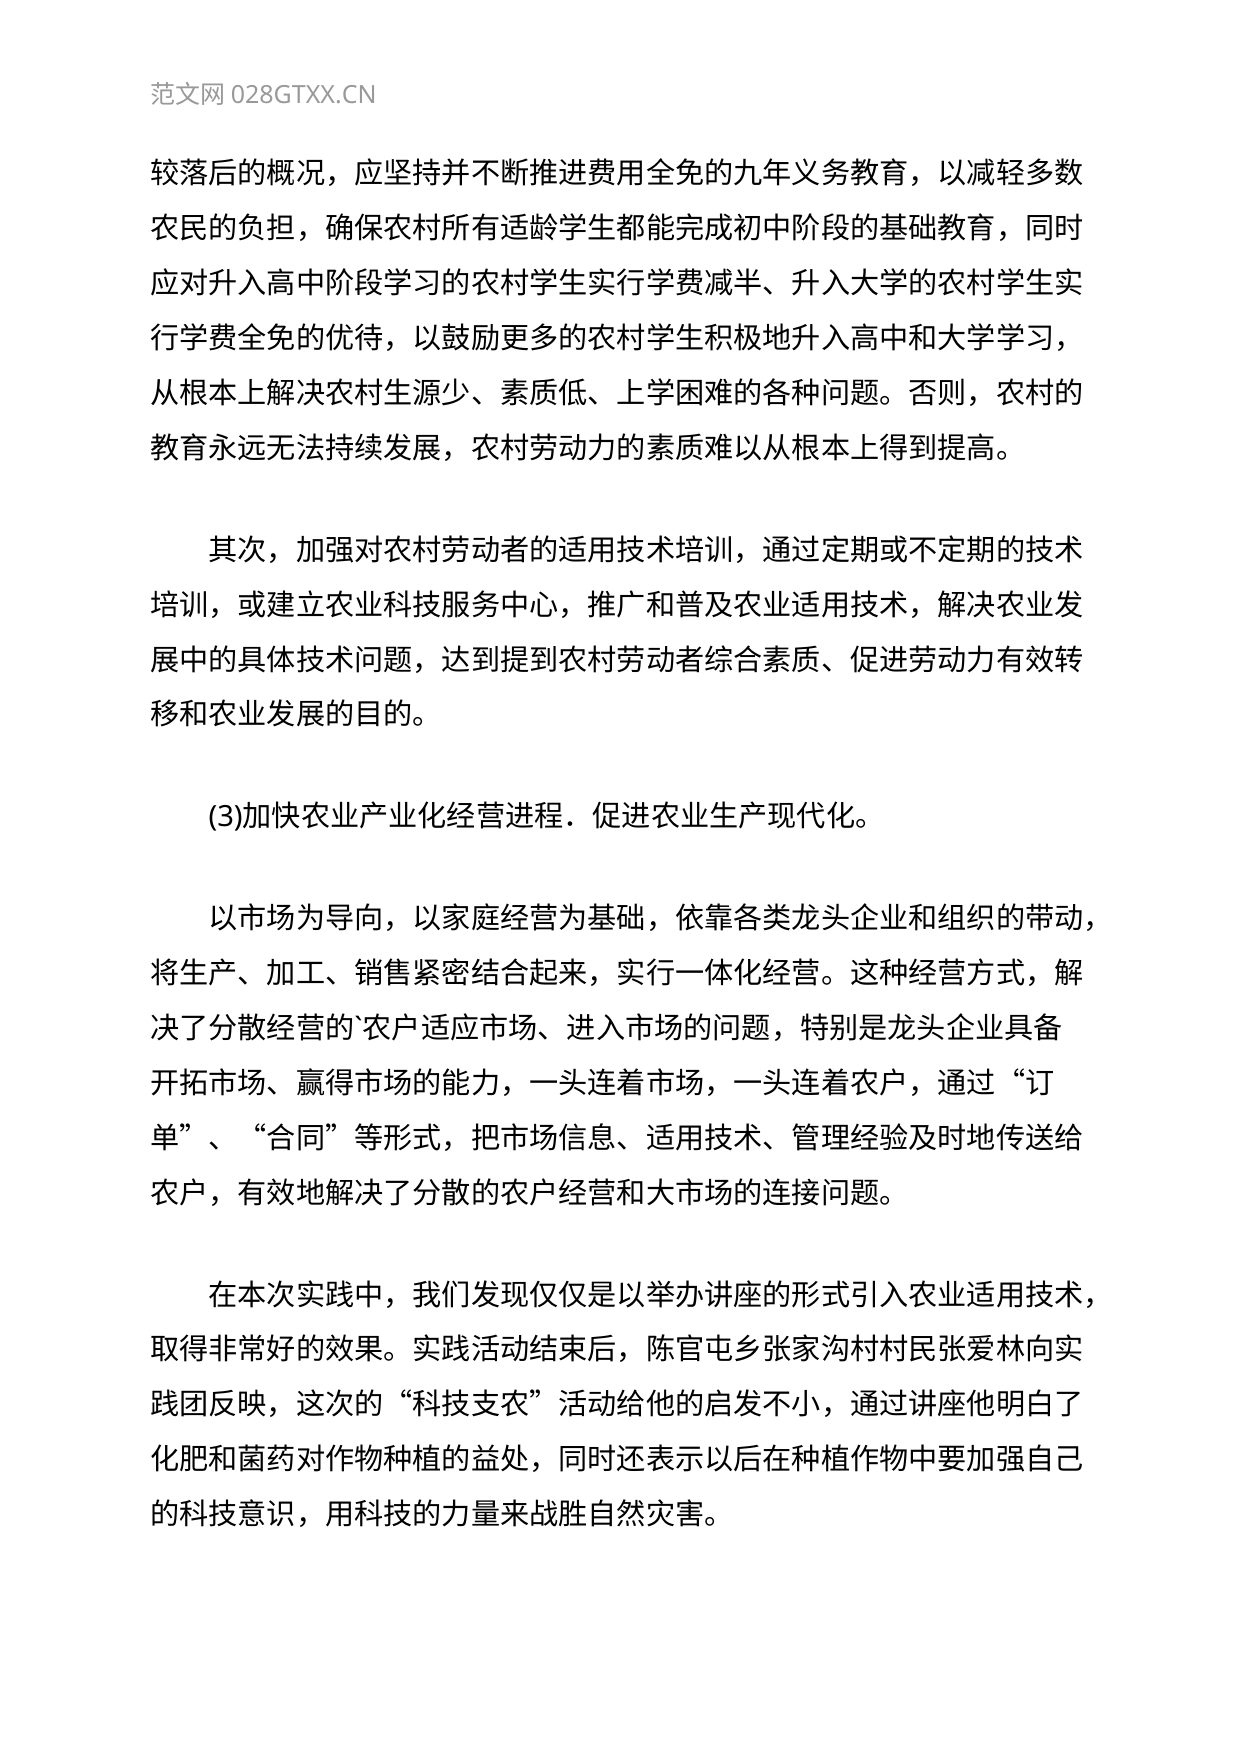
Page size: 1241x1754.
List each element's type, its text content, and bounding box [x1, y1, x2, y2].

text 其次，加强对农村劳动者的适用技术培训，通过定期或不定期的技术培训，或建立农业科技服务中心，推广和普及农业适用技术，解决农业发展中的具体技术问题，达到提到农村劳动者综合素质、促进劳动力有效转移和农业发展的目的。 [150, 526, 1090, 733]
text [150, 150, 1090, 467]
text 在本次实践中，我们发现仅仅是以举办讲座的形式引入农业适用技术，取得非常好的效果。实践活动结束后，陈官屯乡张家沟村村民张爱林向实践团反映，这次的“科技支农”活动给他的启发不小，通过讲座他明白了化肥和菌药对作物种植的益处，同时还表示以后在种植作物中要加强自己的科技意识，用科技的力量来战胜自然灾害。 [150, 1271, 1090, 1533]
text (3)加快农业产业化经营进程．促进农业生产现代化。 [150, 793, 1090, 835]
text 以市场为导向，以家庭经营为基础，依靠各类龙头企业和组织的带动，将生产、加工、销售紧密结合起来，实行一体化经营。这种经营方式，解决了分散经营的`农户适应市场、进入市场的问题，特别是龙头企业具备开拓市场、赢得市场的能力，一头连着市场，一头连着农户，通过“订单”、“合同”等形式，把市场信息、适用技术、管理经验及时地传送给农户，有效地解决了分散的农户经营和大市场的连接问题。 [150, 895, 1090, 1212]
